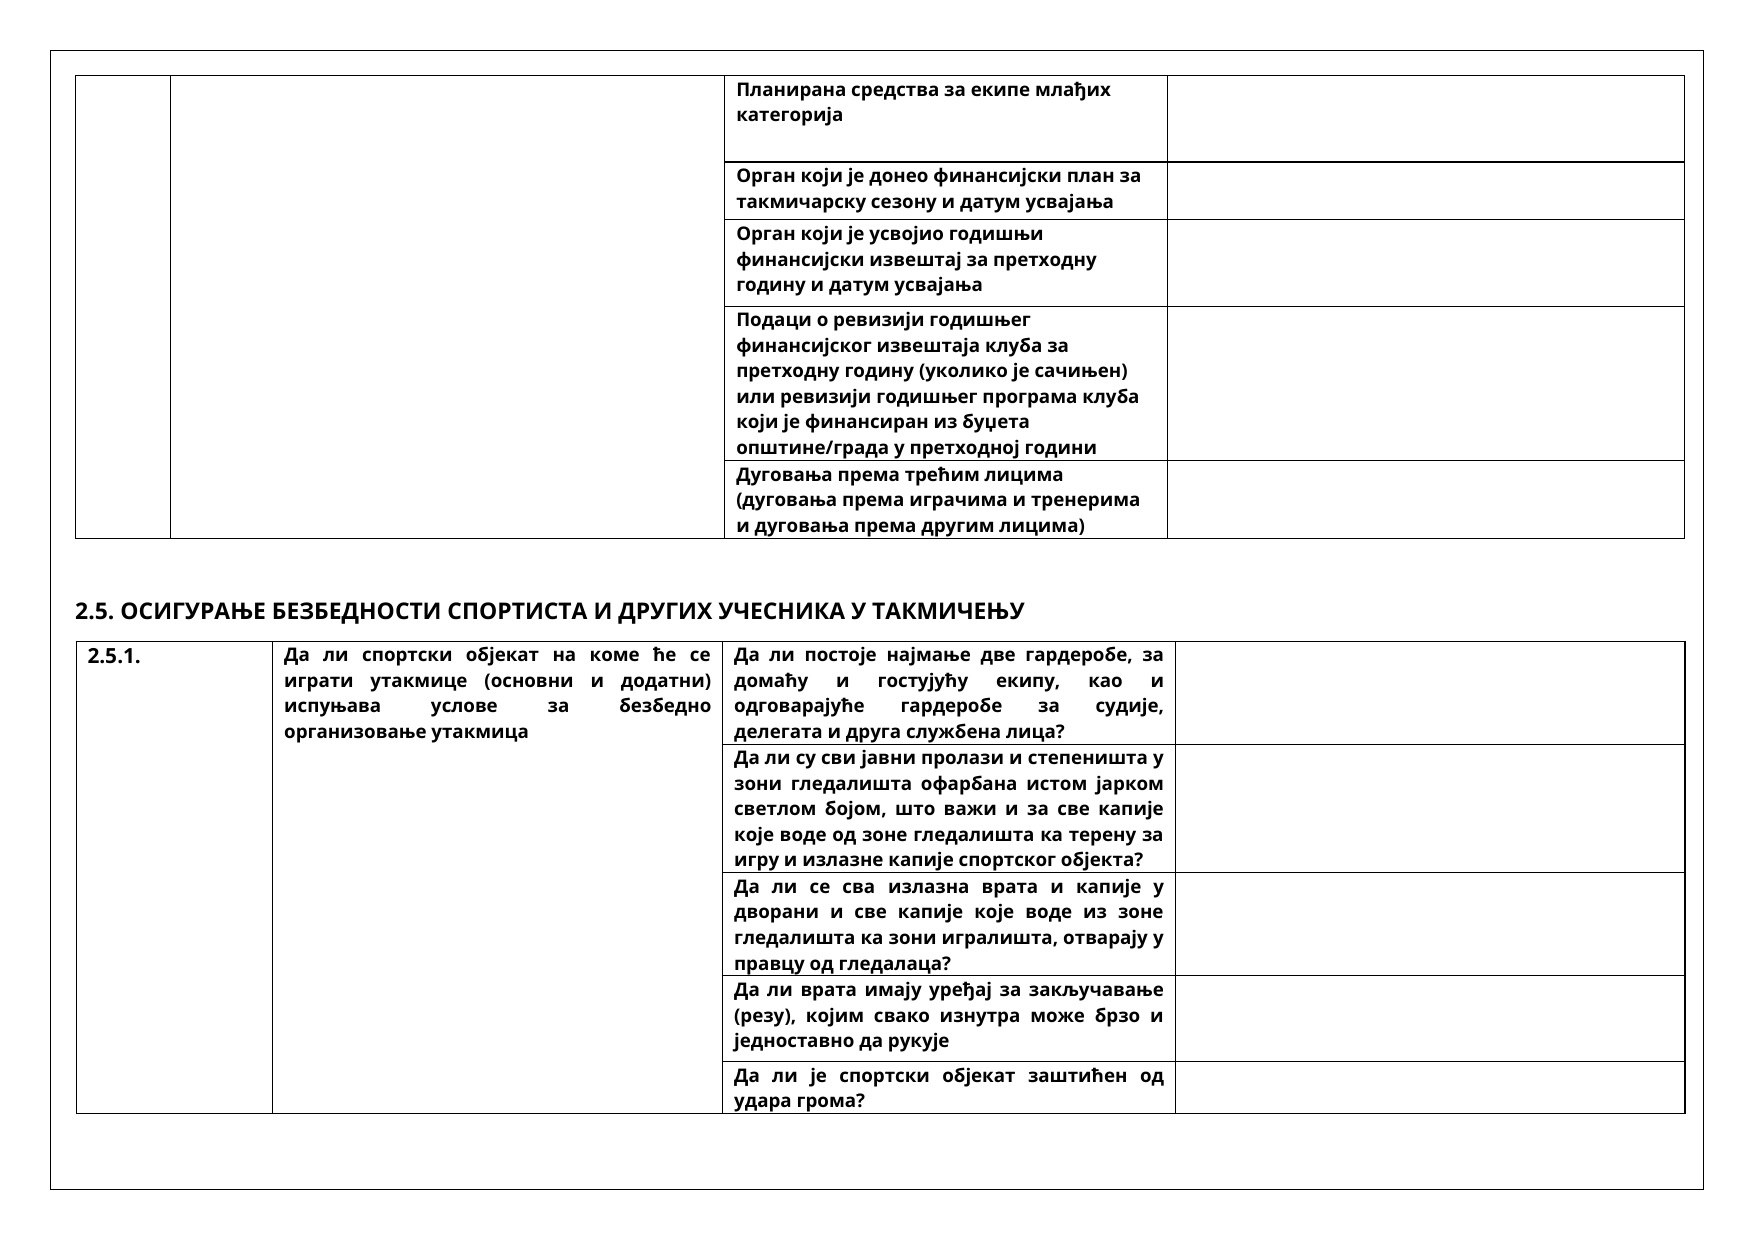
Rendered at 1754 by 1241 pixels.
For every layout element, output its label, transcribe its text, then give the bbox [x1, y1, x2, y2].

table_cell [1168, 461, 1684, 537]
table_cell [1168, 307, 1684, 460]
table_cell Да ли се сва излазна врата и капије у дворани и све капије које воде из зоне гледалишта ка зони игралишта, отварају у правцу од гледалаца? [723, 873, 1175, 975]
table_header [1176, 642, 1684, 744]
table_cell [1168, 220, 1684, 306]
table_header Да ли постоје најмање две гардеробе, за домаћу и гостујућу екипу, као и одговарајуће гардеробе за судије, делегата и друга службена лица? [723, 642, 1175, 744]
table_header 2.5.1. [77, 642, 272, 1113]
table_cell Орган који је усвојио годишњи финансијски извештај за претходну годину и датум усвајања [725, 220, 1167, 306]
table_cell Да ли су сви јавни пролази и степеништа у зони гледалишта офарбана истом јарком светлом бојом, што важи и за све капије које воде од зоне гледалишта ка терену за игру и излазне капије спортског објекта? [723, 745, 1175, 872]
table_cell Да ли врата имају уређај за закључавање (резу), којим свако изнутра може брзо и једноставно да рукује [723, 976, 1175, 1061]
table_cell [1168, 163, 1684, 219]
table_cell [1176, 976, 1684, 1061]
table_header Да ли спортски објекат на коме ће се играти утакмице (основни и додатни) испуњава услове за безбедно организовање утакмица [273, 642, 722, 1113]
table_cell Подаци о ревизији годишњег финансијског извештаја клуба за претходну годину (уколико је сачињен) или ревизији годишњег програма клуба који је финансиран из буџета општине/града у претходној години [725, 307, 1167, 460]
table_cell Орган који је донео финансијски план за такмичарску сезону и датум усвајања [725, 163, 1167, 219]
table_cell [1176, 745, 1684, 872]
table_cell [1168, 76, 1684, 161]
table_cell Планирана средства за екипе млађих категорија [725, 76, 1167, 161]
table_cell Да ли је спортски објекат заштићен од удара грома? [723, 1062, 1175, 1113]
text 2.5. ОСИГУРАЊЕ БЕЗБЕДНОСТИ СПОРТИСТА И ДРУГИХ УЧЕСНИКА У ТАКМИЧЕЊУ [75, 595, 1679, 626]
table_cell [1176, 1062, 1684, 1113]
table_cell [1176, 873, 1684, 975]
table_cell Дуговања према трећим лицима (дуговања према играчима и тренерима и дуговања према другим лицима) [725, 461, 1167, 537]
